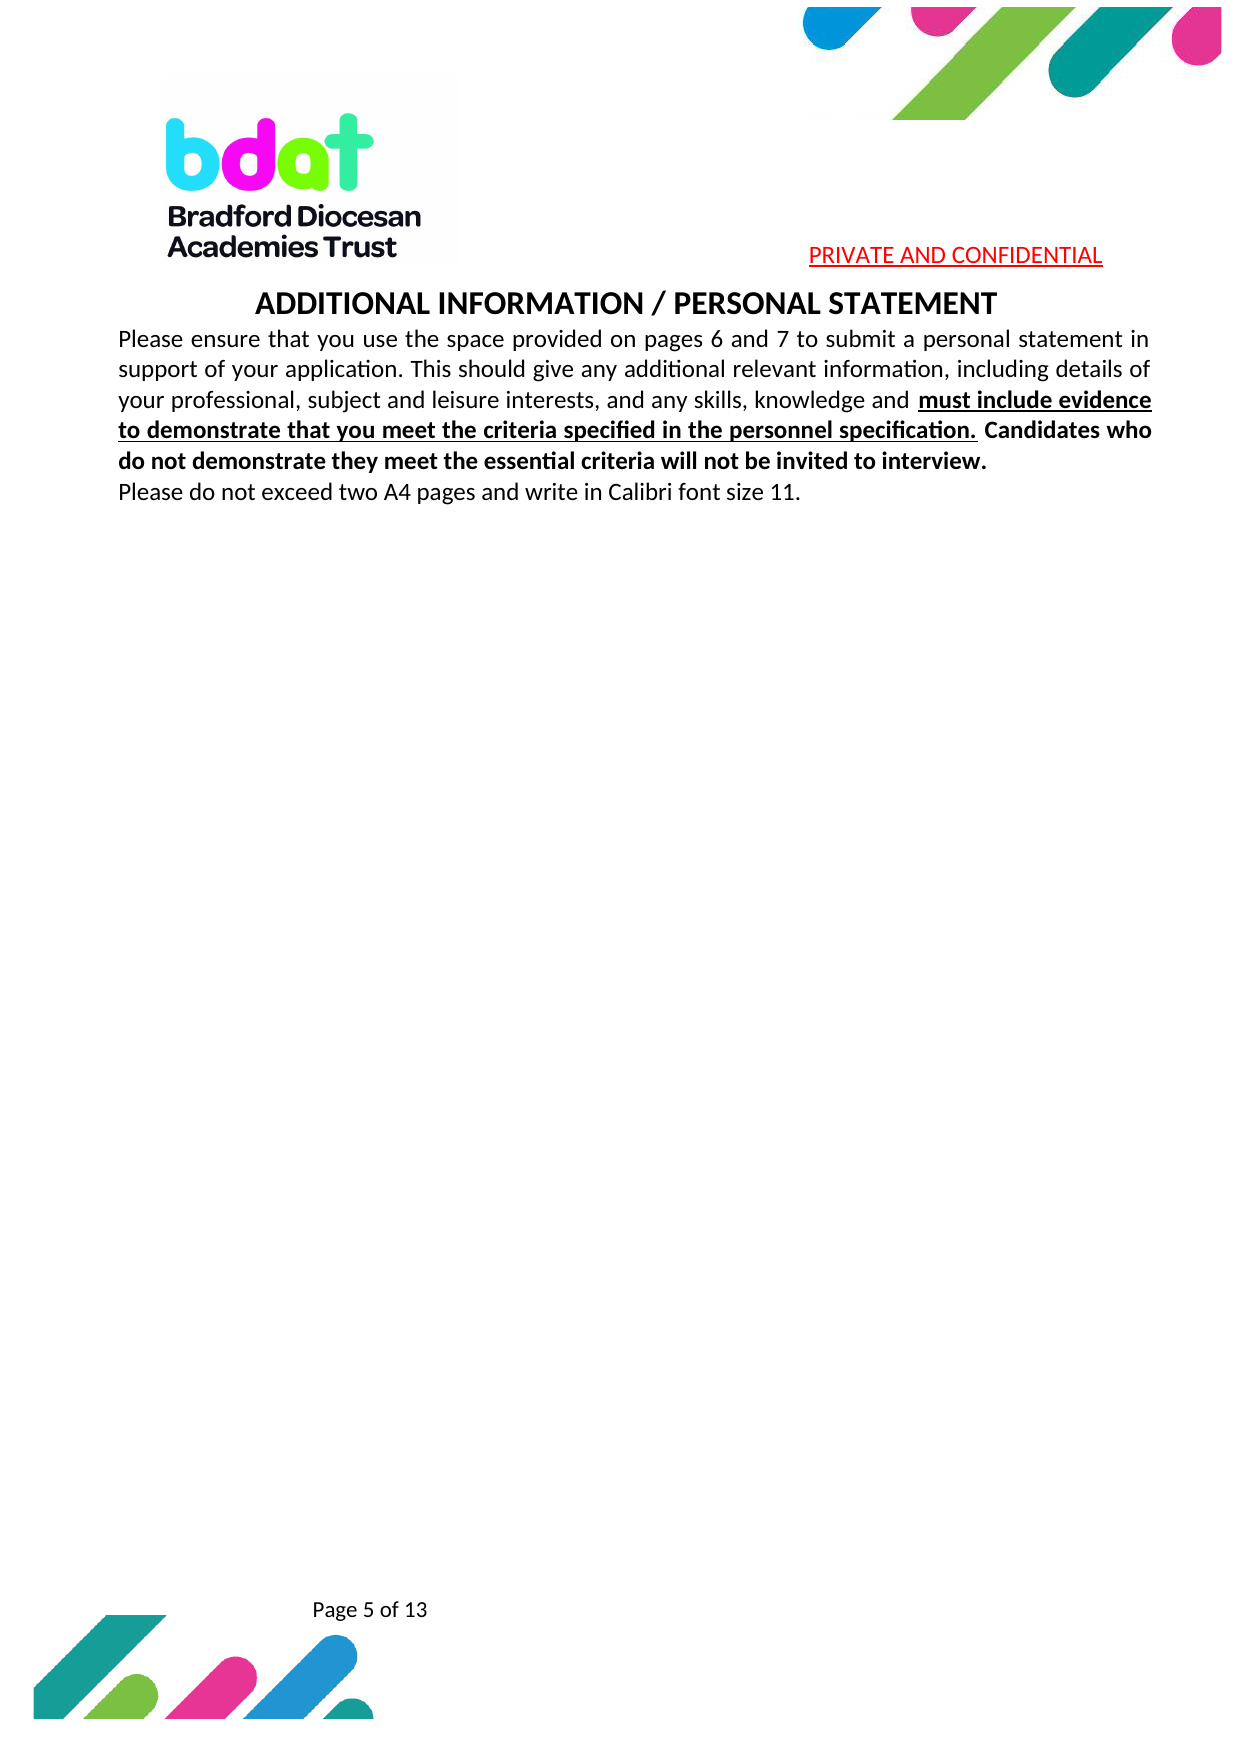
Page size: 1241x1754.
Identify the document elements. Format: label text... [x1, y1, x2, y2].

picture [162, 73, 461, 264]
text ADDITIONAL INFORMATION / PERSONAL STATEMENT [162, 282, 1090, 323]
text Please do not exceed two A4 pages and write in Calibri font size 11. [118, 476, 1152, 506]
text Please ensure that you use the space provided on pages 6 and 7 to submit a personal statement in support of your application. This should give any additional relevant information, including details of your professional, subject and leisure interests, and any skills, knowledge and must include evidence to demonstrate that you meet the criteria specified in the personnel specification. Candidates who do not demonstrate they meet the essential criteria will not be invited to interview. [118, 323, 1152, 476]
